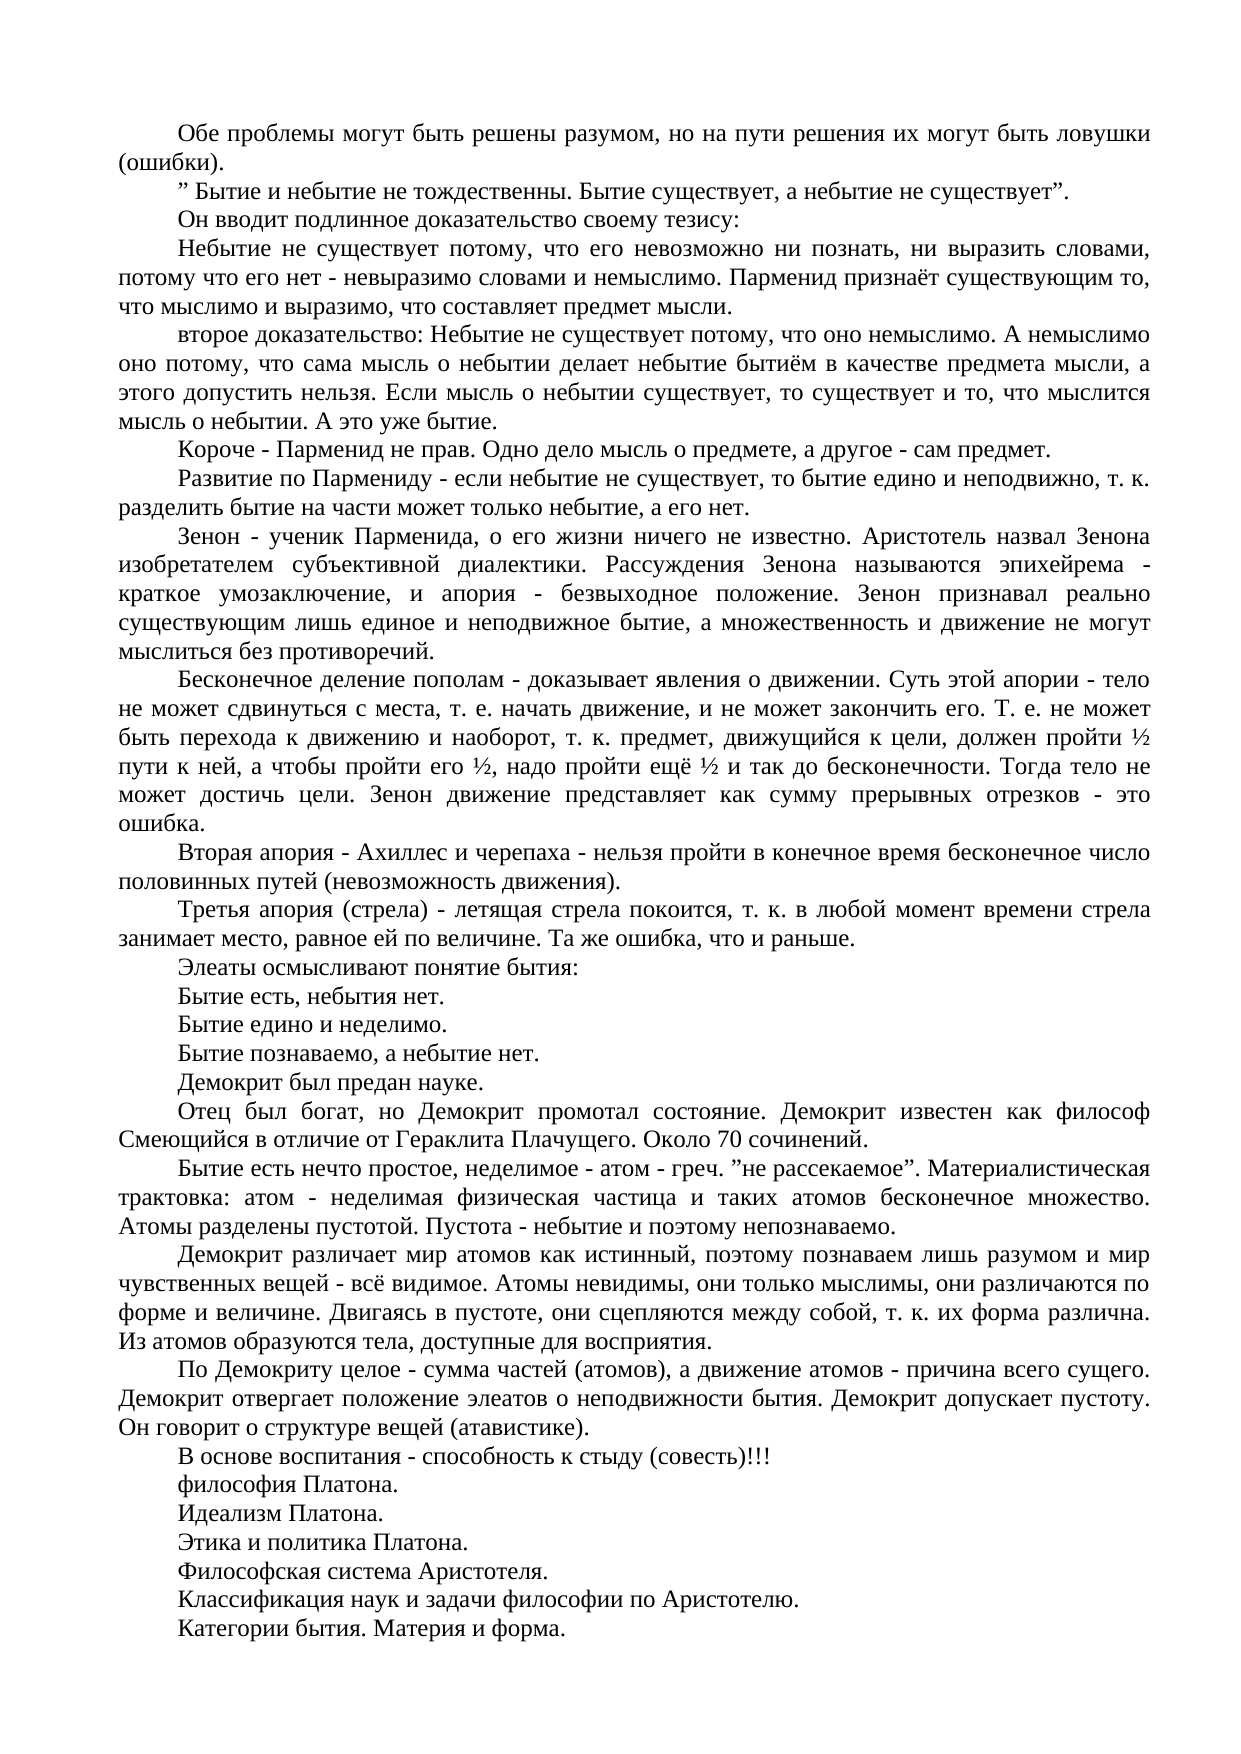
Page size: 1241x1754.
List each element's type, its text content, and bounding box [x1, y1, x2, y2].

text Бытие познаваемо, а небытие нет. [118, 1038, 1152, 1067]
text По Демокриту целое - сумма частей (атомов), а движение атомов - причина всего сущего. Демокрит отвергает положение элеатов о неподвижности бытия. Демокрит допускает пустоту. Он говорит о структуре вещей (атавистике). [118, 1354, 1152, 1441]
text Он вводит подлинное доказательство своему тезису: [118, 204, 1152, 233]
text Идеализм Платона. [118, 1498, 1152, 1527]
text Демокрит был предан науке. [118, 1067, 1152, 1096]
text Категории бытия. Материя и форма. [118, 1613, 1152, 1642]
text Демокрит различает мир атомов как истинный, поэтому познаваем лишь разумом и мир чувственных вещей - всё видимое. Атомы невидимы, они только мыслимы, они различаются по форме и величине. Двигаясь в пустоте, они сцепляются между собой, т. к. их форма различна. Из атомов образуются тела, доступные для восприятия. [118, 1239, 1152, 1354]
text Бытие есть, небытия нет. [118, 981, 1152, 1009]
text Бытие есть нечто простое, неделимое - атом - греч. ”не рассекаемое”. Материалистическая трактовка: атом - неделимая физическая частица и таких атомов бесконечное множество. Атомы разделены пустотой. Пустота - небытие и поэтому непознаваемо. [118, 1153, 1152, 1239]
text Классификация наук и задачи философии по Аристотелю. [118, 1584, 1152, 1613]
text Вторая апория - Ахиллес и черепаха - нельзя пройти в конечное время бесконечное число половинных путей (невозможность движения). [118, 837, 1152, 894]
text второе доказательство: Небытие не существует потому, что оно немыслимо. А немыслимо оно потому, что сама мысль о небытии делает небытие бытиём в качестве предмета мысли, а этого допустить нельзя. Если мысль о небытии существует, то существует и то, что мыслится мысль о небытии. А это уже бытие. [118, 319, 1152, 434]
text Бесконечное деление пополам - доказывает явления о движении. Суть этой апории - тело не может сдвинуться с места, т. е. начать движение, и не может закончить его. Т. е. не может быть перехода к движению и наоборот, т. к. предмет, движущийся к цели, должен пройти ½ пути к ней, а чтобы пройти его ½, надо пройти ещё ½ и так до бесконечности. Тогда тело не может достичь цели. Зенон движение представляет как сумму прерывных отрезков - это ошибка. [118, 664, 1152, 837]
text Развитие по Пармениду - если небытие не существует, то бытие едино и неподвижно, т. к. разделить бытие на части может только небытие, а его нет. [118, 463, 1152, 521]
text В основе воспитания - способность к стыду (совесть)!!! [118, 1441, 1152, 1469]
text ” Бытие и небытие не тождественны. Бытие существует, а небытие не существует”. [118, 176, 1152, 204]
text философия Платона. [118, 1469, 1152, 1498]
text Зенон - ученик Парменида, о его жизни ничего не известно. Аристотель назвал Зенона изобретателем субъективной диалектики. Рассуждения Зенона называются эпихейрема - краткое умозаключение, и апория - безвыходное положение. Зенон признавал реально существующим лишь единое и неподвижное бытие, а множественность и движение не могут мыслиться без противоречий. [118, 521, 1152, 664]
text Этика и политика Платона. [118, 1527, 1152, 1556]
text Элеаты осмысливают понятие бытия: [118, 952, 1152, 981]
text Обе проблемы могут быть решены разумом, но на пути решения их могут быть ловушки (ошибки). [118, 118, 1152, 176]
text Третья апория (стрела) - летящая стрела покоится, т. к. в любой момент времени стрела занимает место, равное ей по величине. Та же ошибка, что и раньше. [118, 894, 1152, 952]
text Небытие не существует потому, что его невозможно ни познать, ни выразить словами, потому что его нет - невыразимо словами и немыслимо. Парменид признаёт существующим то, что мыслимо и выразимо, что составляет предмет мысли. [118, 233, 1152, 319]
text Отец был богат, но Демокрит промотал состояние. Демокрит известен как философ Смеющийся в отличие от Гераклита Плачущего. Около 70 сочинений. [118, 1096, 1152, 1153]
text Короче - Парменид не прав. Одно дело мысль о предмете, а другое - сам предмет. [118, 434, 1152, 463]
text Бытие едино и неделимо. [118, 1009, 1152, 1038]
text Философская система Аристотеля. [118, 1556, 1152, 1584]
